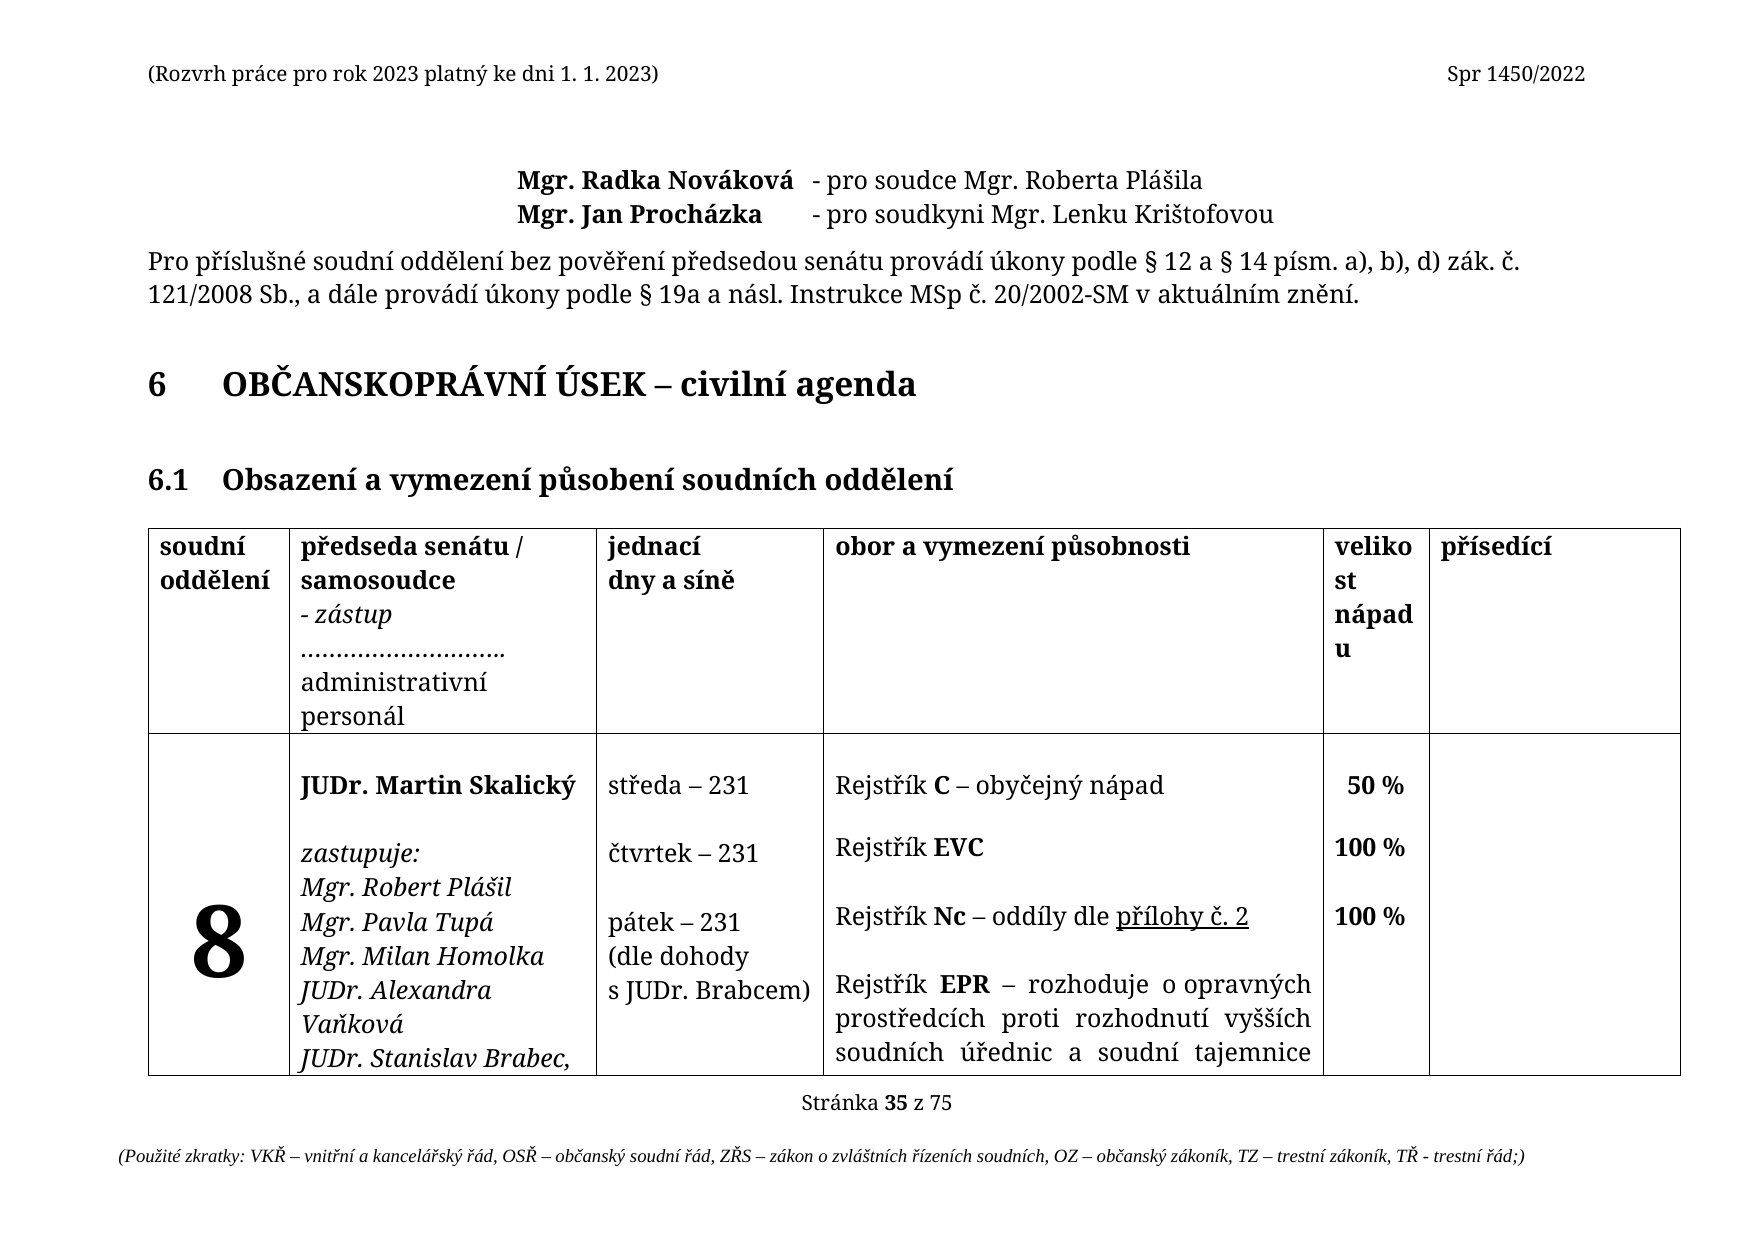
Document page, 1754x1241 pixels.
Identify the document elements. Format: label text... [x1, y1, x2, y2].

table_cell [1430, 734, 1680, 1074]
text Pro příslušné soudní oddělení bez pověření předsedou senátu provádí úkony podle § 12 a § 14 písm. a), b), d) zák. č. 121/2008 Sb., a dále provádí úkony podle § 19a a násl. Instrukce MSp č. 20/2002-SM v aktuálním znění. [148, 243, 1606, 311]
table_cell 50 % 100 % 100 % [1324, 734, 1429, 1074]
table_header předseda senátu / samosoudce - zástup ……………………….. administrativní personál [290, 529, 596, 733]
table_header jednací dny a síně [597, 529, 823, 733]
table_header obor a vymezení působnosti [824, 529, 1323, 733]
table_header přísedící [1430, 529, 1680, 733]
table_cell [597, 734, 823, 1074]
table_cell 8 [149, 734, 289, 1074]
subtitle 6.1 Obsazení a vymezení působení soudních oddělení [148, 460, 1606, 499]
text Mgr. Radka Nováková - pro soudce Mgr. Roberta Plášila Mgr. Jan Procházka - pro soudkyni Mgr. Lenku Krištofovou [148, 162, 1606, 231]
table_header soudní oddělení [149, 529, 289, 733]
subtitle 6 OBČANSKOPRÁVNÍ ÚSEK – civilní agenda [148, 361, 1606, 407]
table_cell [824, 734, 1323, 1074]
table_header velikost nápadu [1324, 529, 1429, 733]
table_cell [290, 734, 596, 1074]
